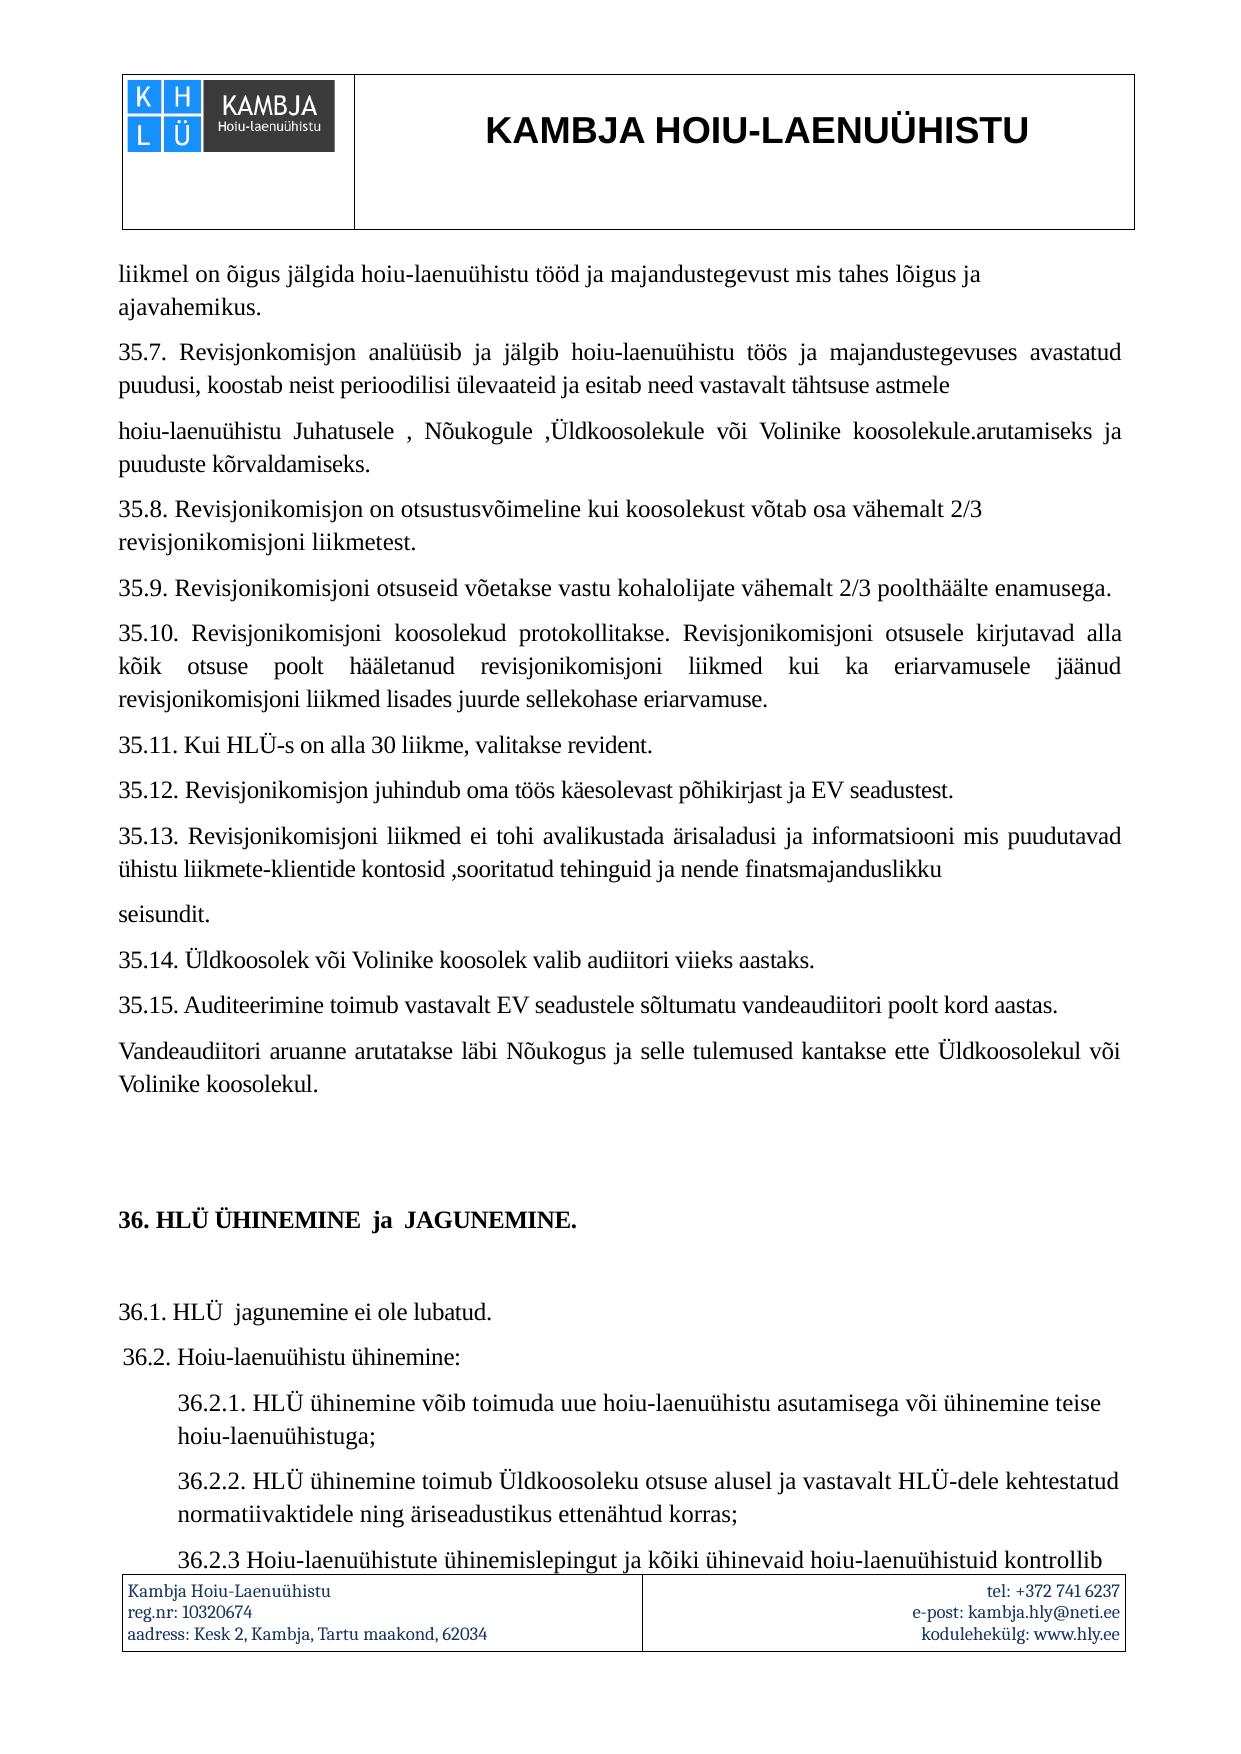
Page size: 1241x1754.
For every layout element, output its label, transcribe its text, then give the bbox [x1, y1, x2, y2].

picture [127, 80, 335, 152]
text 35.7. Revisjonkomisjon analüüsib ja jälgib hoiu-laenuühistu töös ja majandustegevuses avastatud puudusi, koostab neist perioodilisi ülevaateid ja esitab need vastavalt tähtsuse astmele [118, 337, 1122, 399]
text 36.2.2. HLÜ ühinemine toimub Üldkoosoleku otsuse alusel ja vastavalt HLÜ-dele kehtestatud normatiivaktidele ning äriseadustikus ettenähtud korras; [177, 1466, 1122, 1528]
text 35.9. Revisjonikomisjoni otsuseid võetakse vastu kohalolijate vähemalt 2/3 poolthäälte enamusega. [118, 573, 1122, 602]
text 35.11. Kui HLÜ-s on alla 30 liikme, valitakse revident. [118, 730, 1122, 759]
text Vandeaudiitori aruanne arutatakse läbi Nõukogus ja selle tulemused kantakse ette Üldkoosolekul või Volinike koosolekul. [118, 1036, 1122, 1098]
text 36.1. HLÜ jagunemine ei ole lubatud. [118, 1297, 1122, 1325]
text 35.12. Revisjonikomisjon juhindub oma töös käesolevast põhikirjast ja EV seadustest. [118, 775, 1122, 804]
text 35.8. Revisjonikomisjon on otsustusvõimeline kui koosolekust võtab osa vähemalt 2/3 revisjonikomisjoni liikmetest. [118, 494, 1122, 556]
text hoiu-laenuühistu Juhatusele , Nõukogule ,Üldkoosolekule või Volinike koosolekule.arutamiseks ja puuduste kõrvaldamiseks. [118, 416, 1122, 477]
text 36. HLÜ ÜHINEMINE ja JAGUNEMINE. [118, 1206, 1122, 1234]
list 36.2. Hoiu-laenuühistu ühinemine: [122, 1342, 1122, 1371]
text 35.13. Revisjonikomisjoni liikmed ei tohi avalikustada ärisaladusi ja informatsiooni mis puudutavad ühistu liikmete-klientide kontosid ,sooritatud tehinguid ja nende finatsmajanduslikku [118, 821, 1122, 883]
text 36.2.1. HLÜ ühinemine võib toimuda uue hoiu-laenuühistu asutamisega või ühinemine teise hoiu-laenuühistuga; [177, 1388, 1122, 1449]
text 35.15. Auditeerimine toimub vastavalt EV seadustele sõltumatu vandeaudiitori poolt kord aastas. [118, 991, 1122, 1019]
text 35.14. Üldkoosolek või Volinike koosolek valib audiitori viieks aastaks. [118, 945, 1122, 974]
text seisundit. [118, 899, 1122, 928]
text 35.10. Revisjonikomisjoni koosolekud protokollitakse. Revisjonikomisjoni otsusele kirjutavad alla kõik otsuse poolt hääletanud revisjonikomisjoni liikmed kui ka eriarvamusele jäänud revisjonikomisjoni liikmed lisades juurde sellekohase eriarvamuse. [118, 618, 1122, 713]
